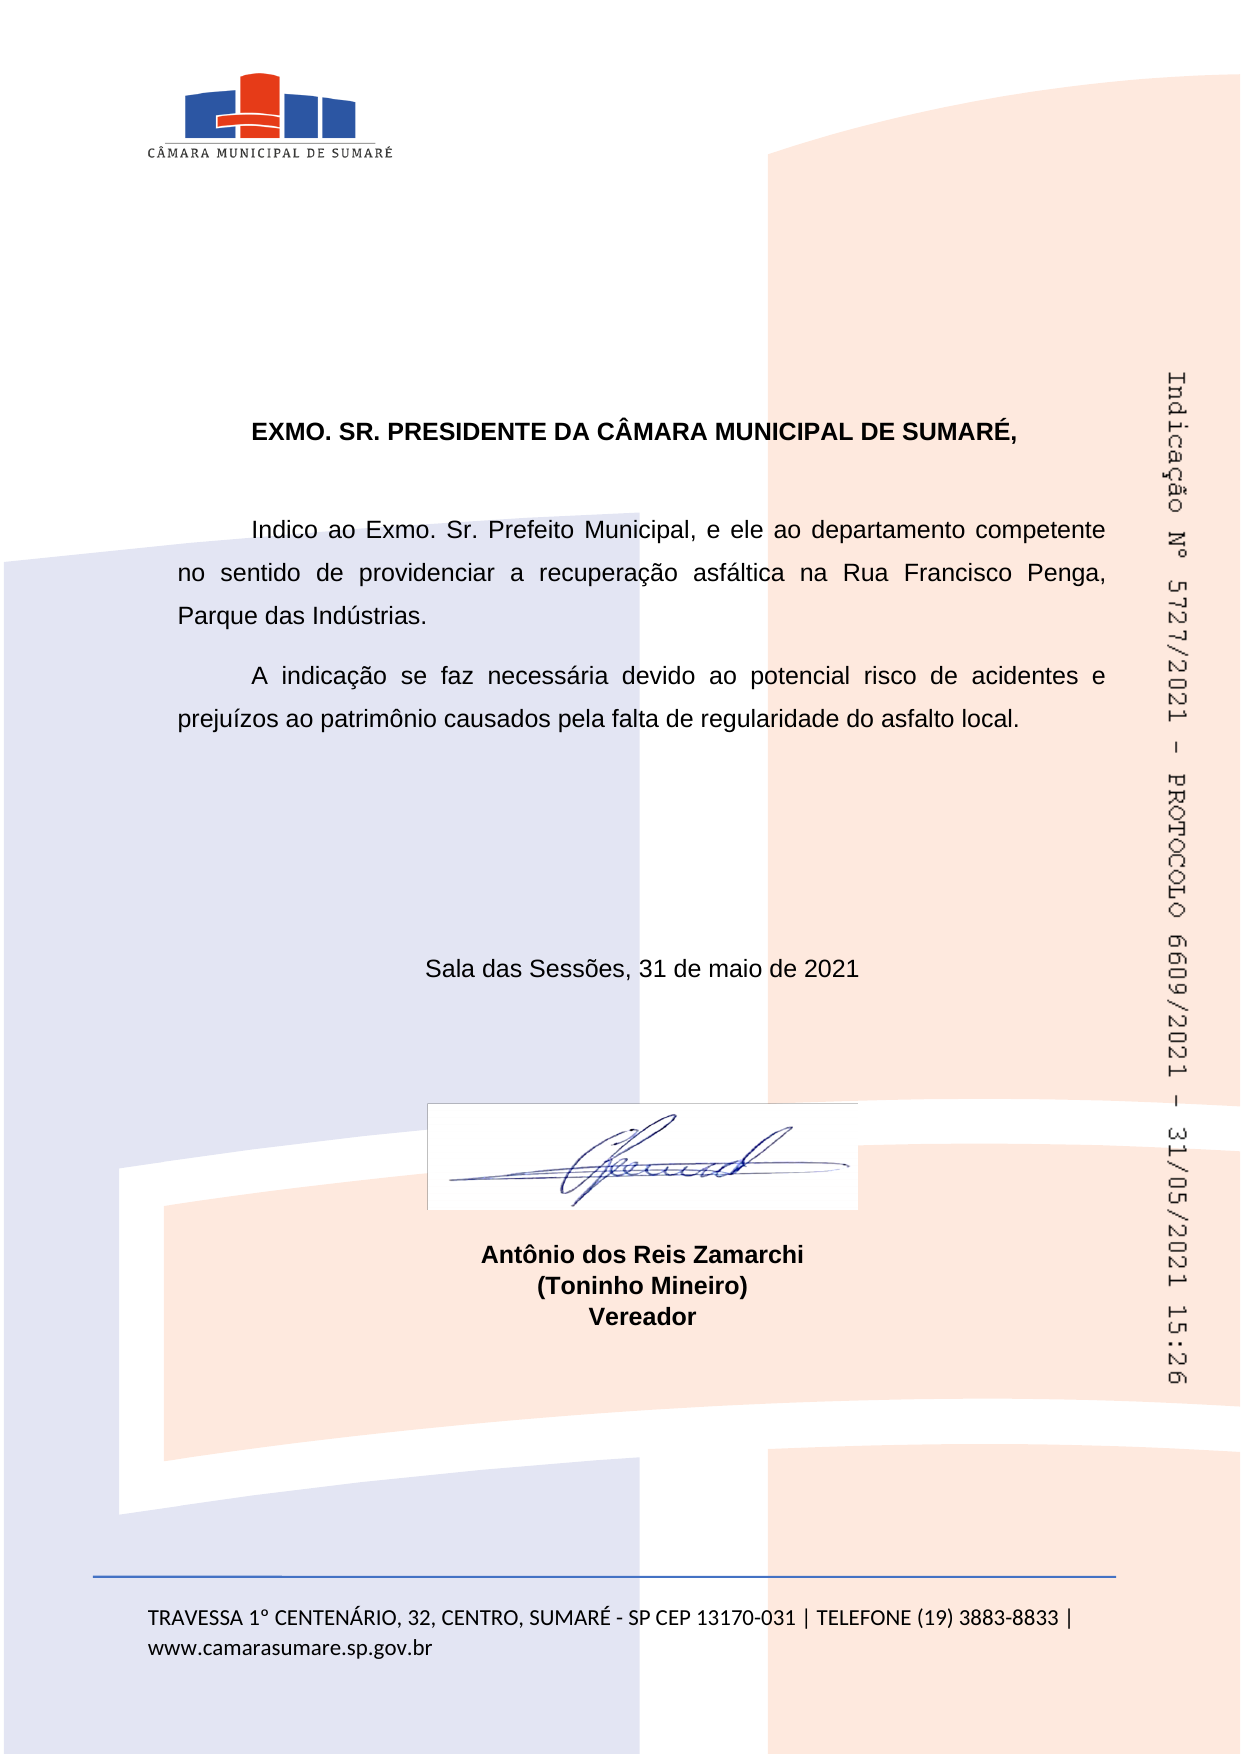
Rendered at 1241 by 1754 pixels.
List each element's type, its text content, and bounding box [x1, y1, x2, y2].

text Antônio dos Reis Zamarchi [177, 1240, 1107, 1268]
text Sala das Sessões, 31 de maio de 2021 [177, 954, 1107, 983]
text Vereador [177, 1302, 1107, 1331]
text A indicação se faz necessária devido ao potencial risco de acidentes e prejuízos ao patrimônio causados pela falta de regularidade do asfalto local. [177, 661, 1107, 732]
text Indico ao Exmo. Sr. Prefeito Municipal, e ele ao departamento competente no sentido de providenciar a recuperação asfáltica na Rua Francisco Penga, Parque das Indústrias. [177, 514, 1107, 629]
text EXMO. SR. PRESIDENTE DA CÂMARA MUNICIPAL DE SUMARÉ, [177, 417, 1107, 446]
picture [147, 73, 394, 160]
picture [1142, 366, 1205, 1388]
text (Toninho Mineiro) [177, 1271, 1107, 1299]
picture [413, 1097, 872, 1221]
